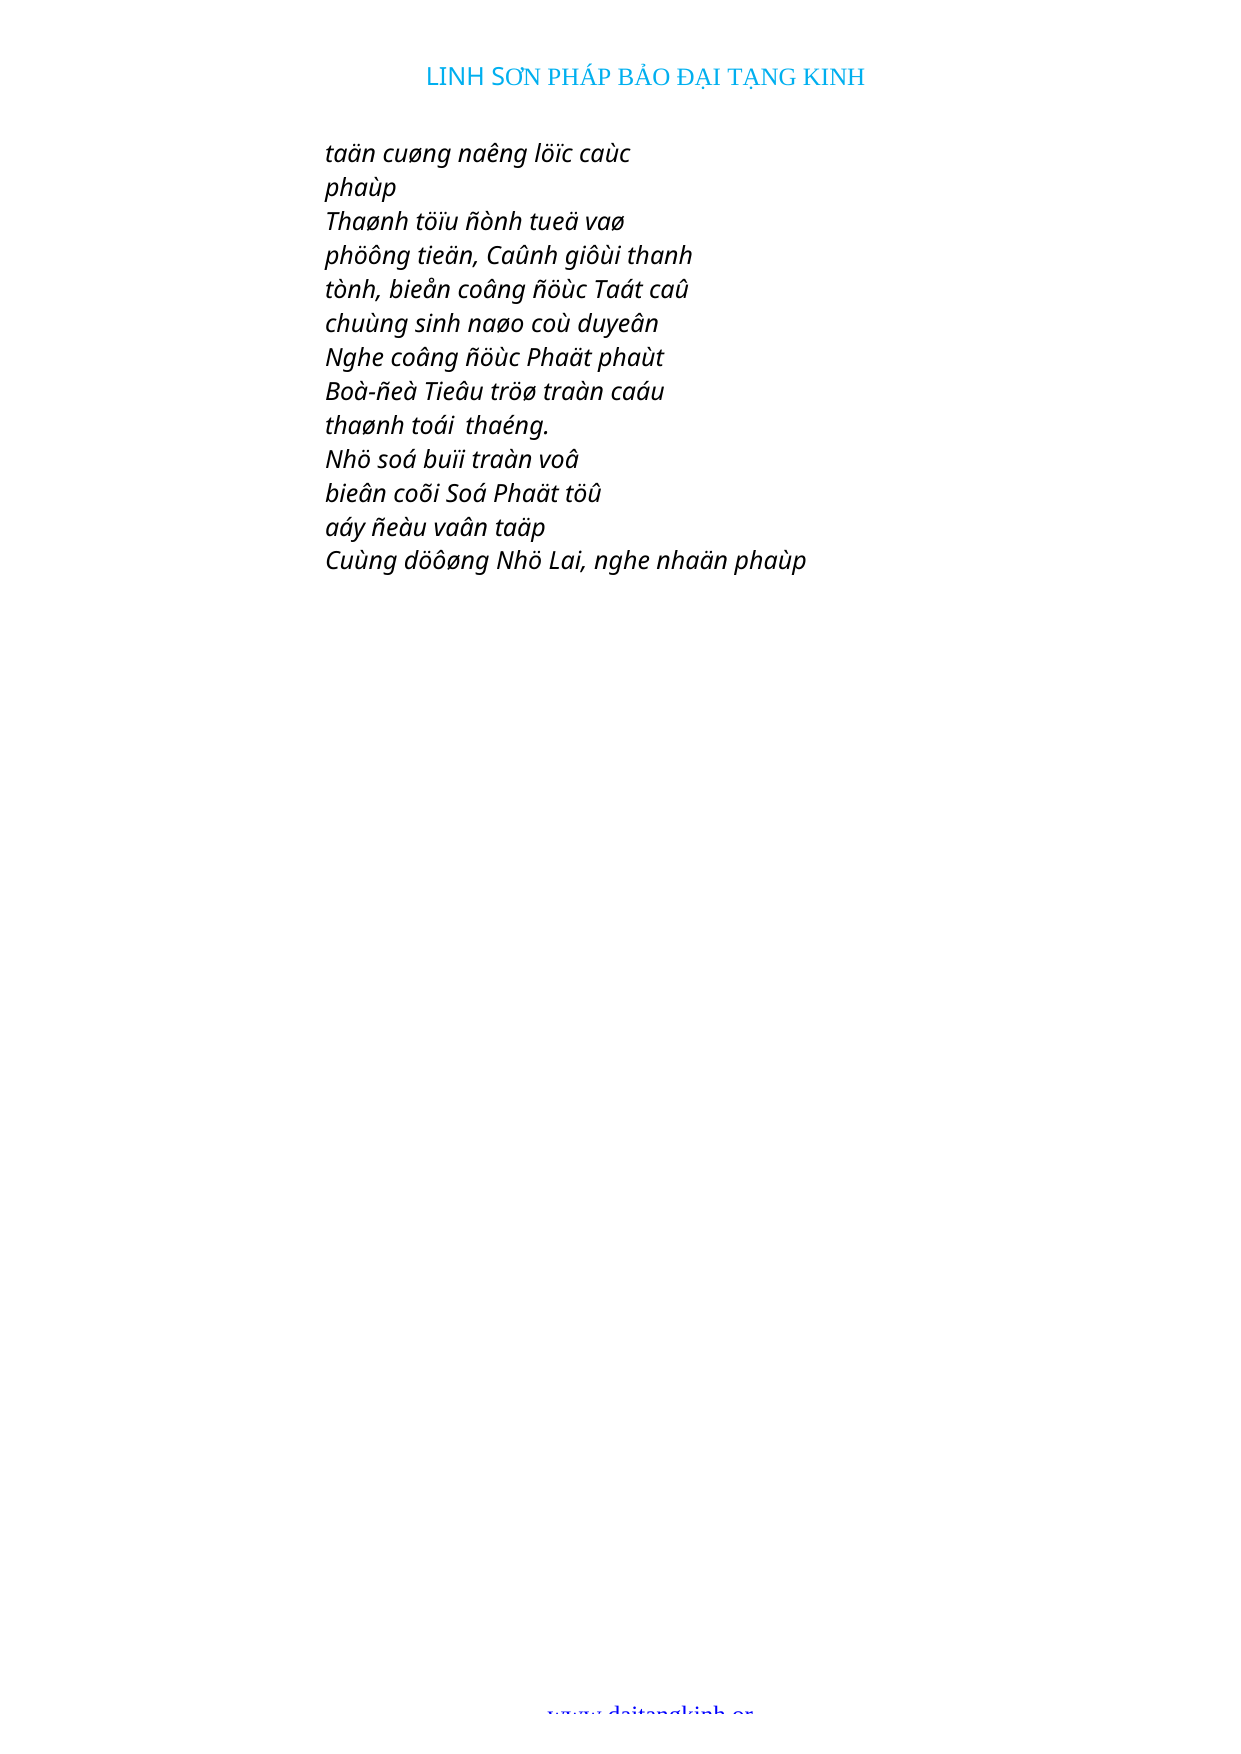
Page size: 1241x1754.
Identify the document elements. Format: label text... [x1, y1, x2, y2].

text Nhö soá buïi traàn voâ bieân coõi Soá Phaät töû aáy ñeàu vaân taäp [325, 442, 629, 544]
text Cuùng döôøng Nhö Lai, nghe nhaän phaùp [325, 544, 1105, 576]
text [325, 135, 673, 203]
text Thaønh töïu ñònh tueä vaø phöông tieän, Caûnh giôùi thanh tònh, bieån coâng ñöùc Taát caû chuùng sinh naøo coù duyeân Nghe coâng ñöùc Phaät phaùt Boà-ñeà Tieâu tröø traàn caáu thaønh toái thaéng. [325, 203, 699, 442]
